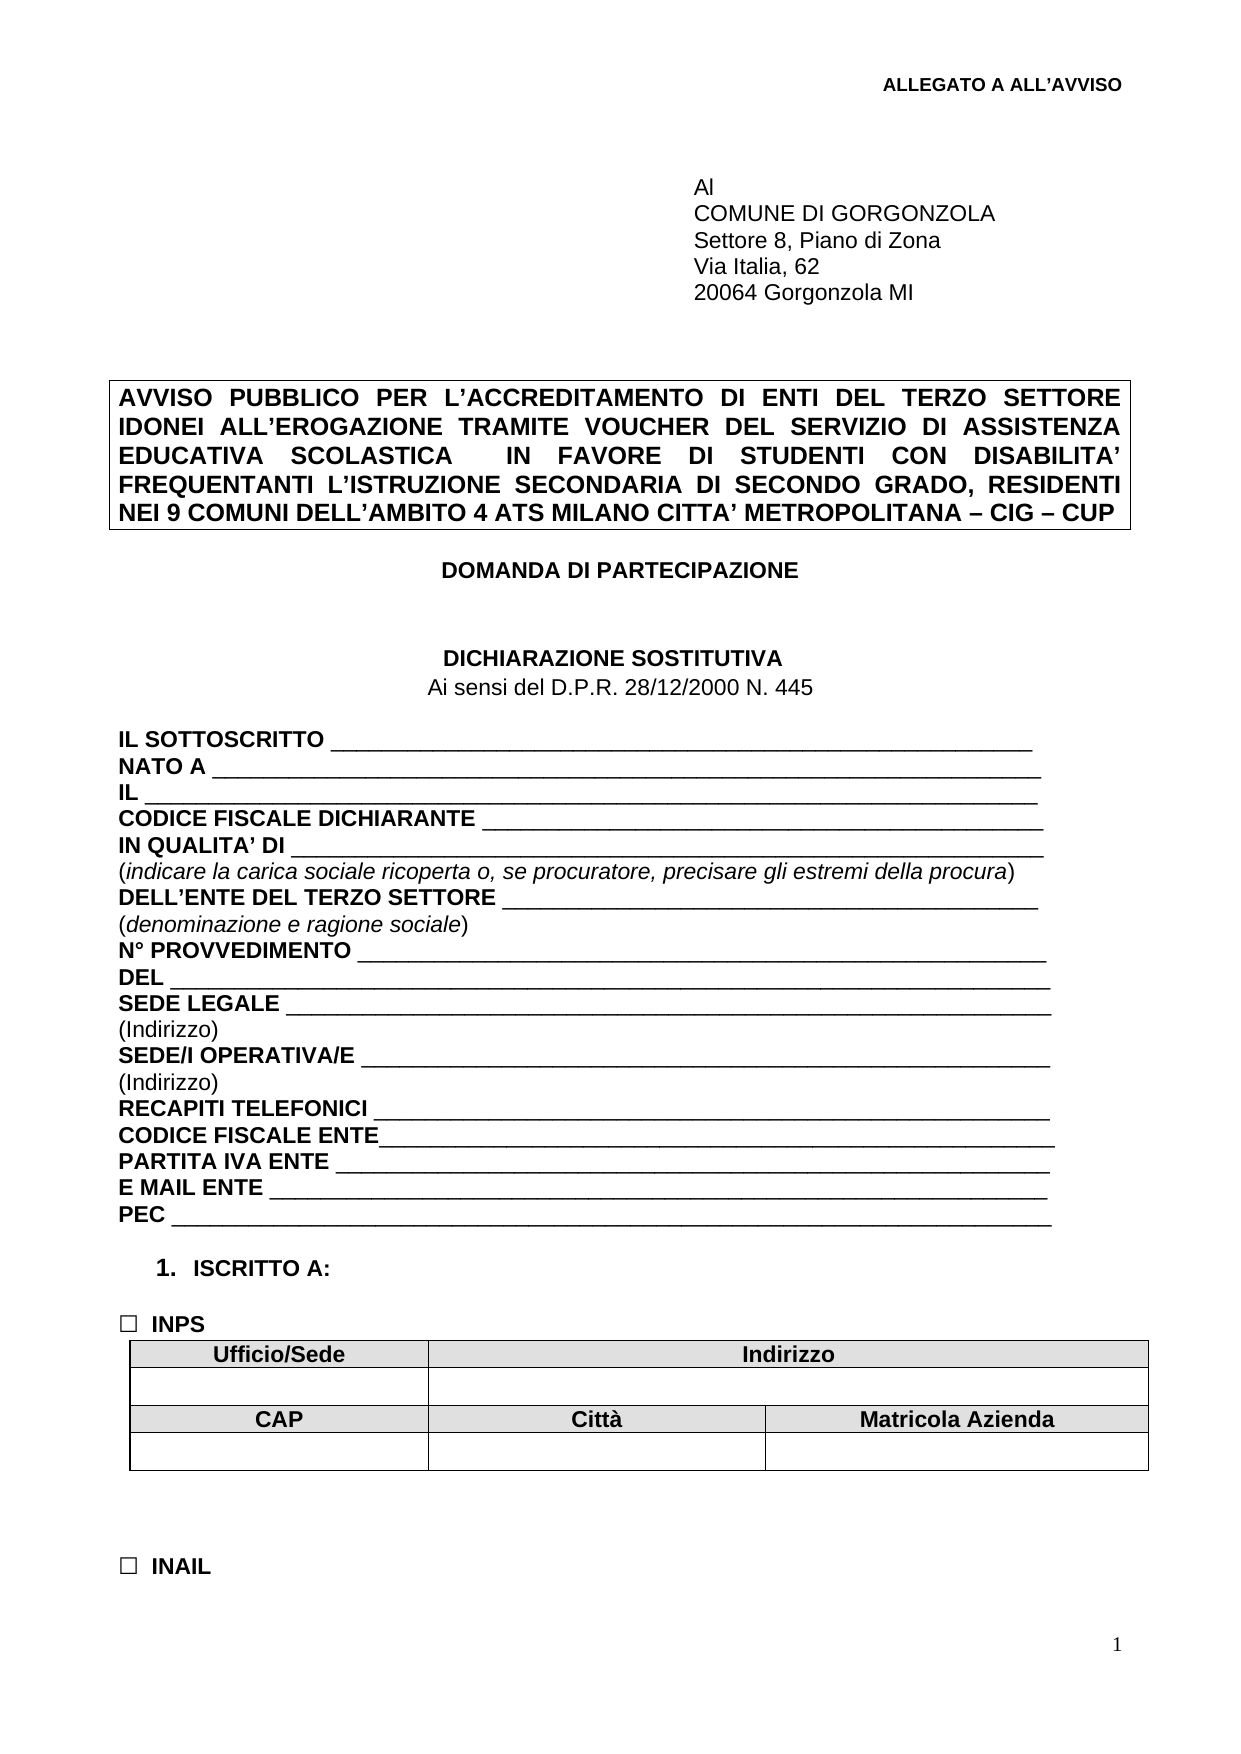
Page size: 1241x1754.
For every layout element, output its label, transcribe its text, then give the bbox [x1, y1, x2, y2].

text COMUNE DI GORGONZOLA [693, 200, 1122, 227]
text SEDE/I OPERATIVA/E ______________________________________________________ [118, 1042, 1122, 1069]
text IN QUALITA’ DI ___________________________________________________________ [118, 832, 1122, 858]
table_cell Matricola Azienda [766, 1406, 1148, 1432]
table_cell [429, 1433, 765, 1470]
text (Indirizzo) [118, 1069, 1122, 1095]
text Al [693, 174, 1122, 200]
table_header Ufficio/Sede [131, 1341, 428, 1367]
table_cell [131, 1433, 428, 1470]
text IL ______________________________________________________________________ [118, 779, 1122, 805]
text Ai sensi del D.P.R. 28/12/2000 N. 445 [118, 673, 1122, 700]
text DEL _____________________________________________________________________ [118, 963, 1122, 990]
table_cell [766, 1433, 1148, 1470]
table_header Indirizzo [429, 1341, 1148, 1367]
text PEC _____________________________________________________________________ [118, 1201, 1122, 1227]
text INPS [118, 1308, 1122, 1340]
text (Indirizzo) [118, 1016, 1122, 1042]
table_cell Città [429, 1406, 765, 1432]
text Via Italia, 62 [693, 253, 1122, 279]
text E MAIL ENTE _____________________________________________________________ [118, 1174, 1122, 1201]
table_cell [429, 1368, 1148, 1405]
text NATO A _________________________________________________________________ [118, 753, 1122, 779]
text CODICE FISCALE DICHIARANTE ____________________________________________ [118, 805, 1122, 832]
text (denominazione e ragione sociale) [118, 911, 1122, 937]
text CODICE FISCALE ENTE_____________________________________________________ [118, 1122, 1122, 1148]
text RECAPITI TELEFONICI _____________________________________________________ [118, 1095, 1122, 1122]
text (indicare la carica sociale ricoperta o, se procuratore, precisare gli estremi della procura) [118, 858, 1122, 884]
table_cell [131, 1368, 428, 1405]
text SEDE LEGALE ____________________________________________________________ [118, 990, 1122, 1016]
text AVVISO PUBBLICO PER L’ACCREDITAMENTO DI ENTI DEL TERZO SETTORE IDONEI ALL’EROGAZIONE TRAMITE VOUCHER DEL SERVIZIO DI ASSISTENZA EDUCATIVA SCOLASTICA IN FAVORE DI STUDENTI CON DISABILITA’ FREQUENTANTI L’ISTRUZIONE SECONDARIA DI SECONDO GRADO, RESIDENTI NEI 9 COMUNI DELL’AMBITO 4 ATS MILANO CITTA’ METROPOLITANA – CIG – CUP [110, 381, 1130, 529]
text IL SOTTOSCRITTO _______________________________________________________ [118, 726, 1122, 753]
text N° PROVVEDIMENTO ______________________________________________________ [118, 937, 1122, 963]
text Settore 8, Piano di Zona [693, 227, 1122, 253]
text DICHIARAZIONE SOSTITUTIVA [118, 636, 1107, 673]
text DELL’ENTE DEL TERZO SETTORE __________________________________________ [118, 884, 1122, 911]
text 20064 Gorgonzola MI [693, 279, 1122, 306]
table_cell CAP [131, 1406, 428, 1432]
list ISCRITTO A: [156, 1253, 1122, 1282]
text INAIL [118, 1550, 1122, 1581]
text DOMANDA DI PARTECIPAZIONE [118, 557, 1122, 583]
text PARTITA IVA ENTE ________________________________________________________ [118, 1148, 1122, 1174]
